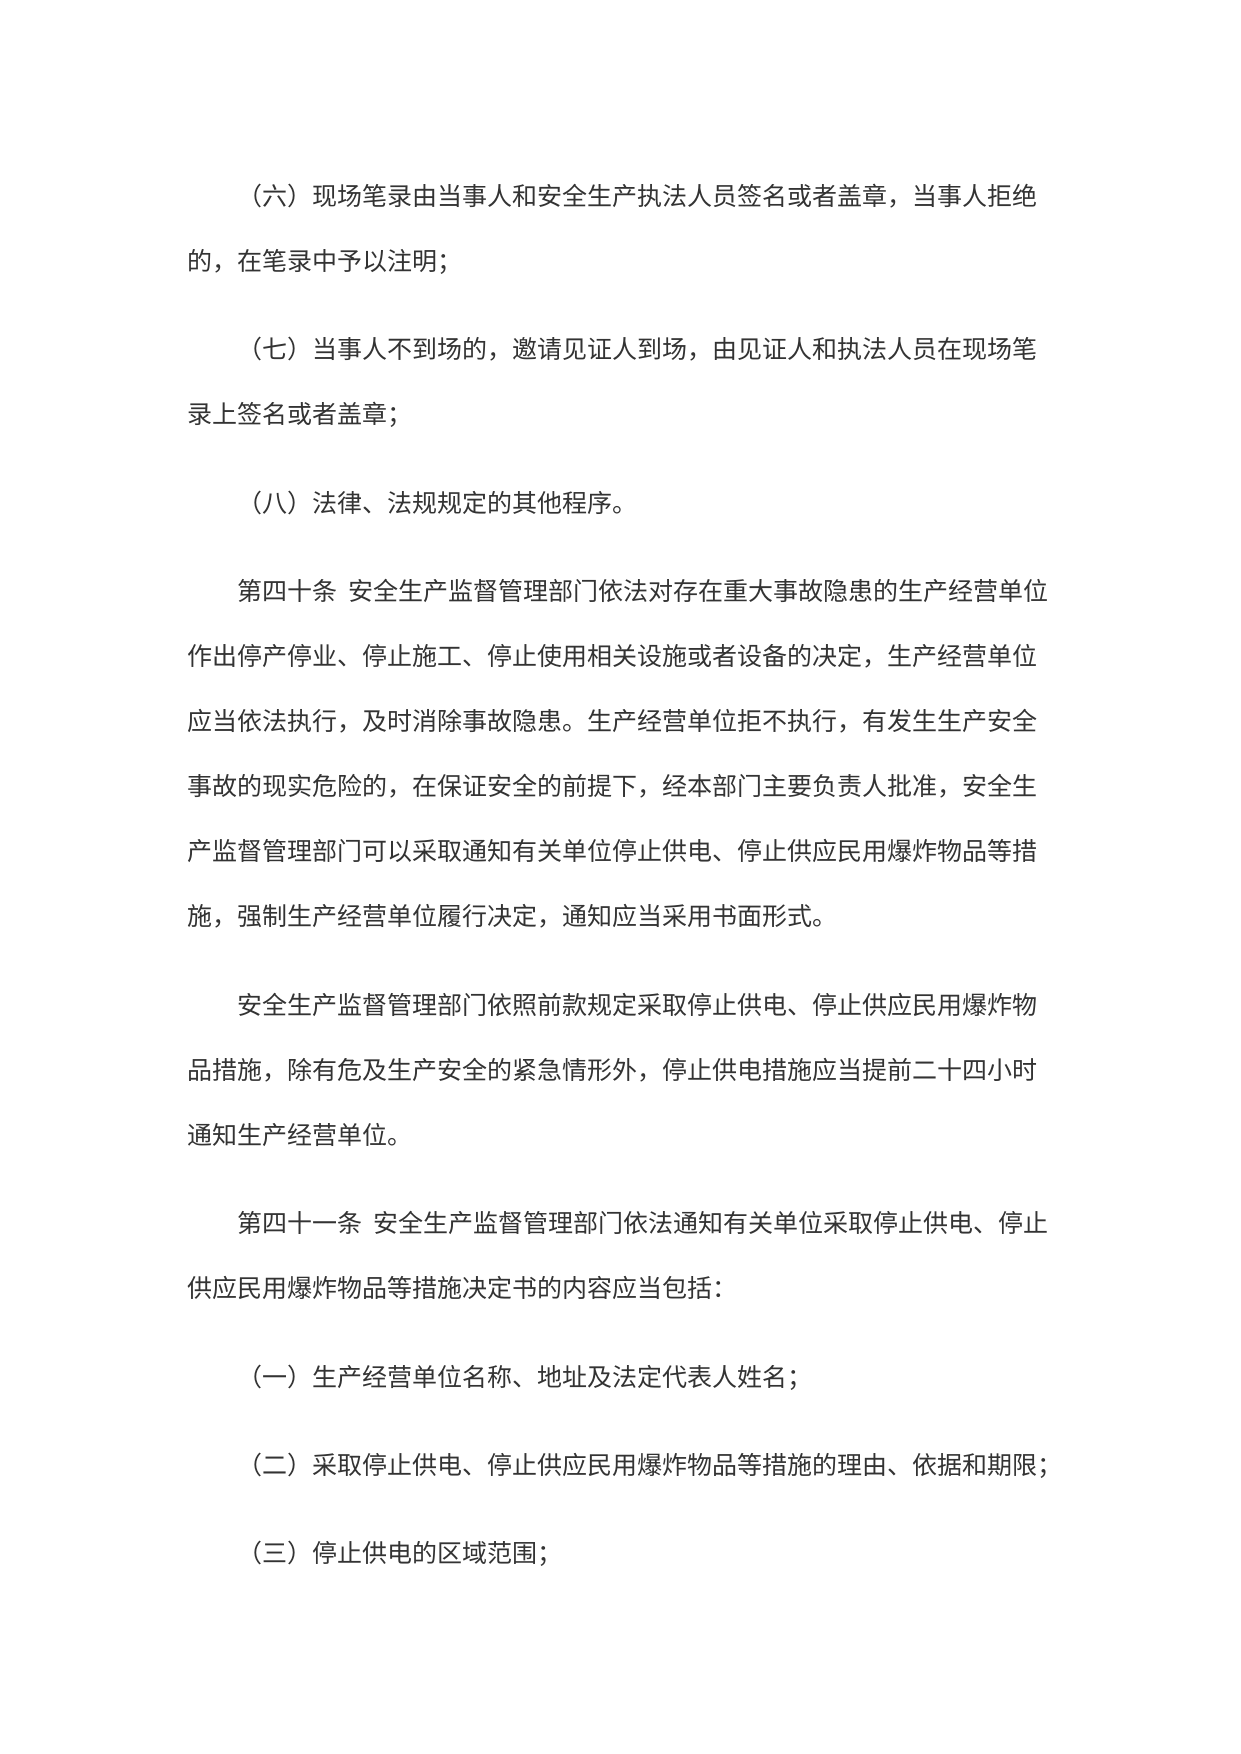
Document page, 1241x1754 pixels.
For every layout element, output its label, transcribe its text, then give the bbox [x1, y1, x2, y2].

text 第四十条 安全生产监督管理部门依法对存在重大事故隐患的生产经营单位作出停产停业、停止施工、停止使用相关设施或者设备的决定，生产经营单位应当依法执行，及时消除事故隐患。生产经营单位拒不执行，有发生生产安全事故的现实危险的，在保证安全的前提下，经本部门主要负责人批准，安全生产监督管理部门可以采取通知有关单位停止供电、停止供应民用爆炸物品等措施，强制生产经营单位履行决定，通知应当采用书面形式。 [187, 557, 1053, 947]
text 第四十一条 安全生产监督管理部门依法通知有关单位采取停止供电、停止供应民用爆炸物品等措施决定书的内容应当包括： [187, 1189, 1053, 1319]
text 安全生产监督管理部门依照前款规定采取停止供电、停止供应民用爆炸物品措施，除有危及生产安全的紧急情形外，停止供电措施应当提前二十四小时通知生产经营单位。 [187, 971, 1053, 1166]
text （六）现场笔录由当事人和安全生产执法人员签名或者盖章，当事人拒绝的，在笔录中予以注明； [187, 162, 1053, 292]
text （七）当事人不到场的，邀请见证人到场，由见证人和执法人员在现场笔录上签名或者盖章； [187, 315, 1053, 445]
text （三）停止供电的区域范围； [187, 1519, 1053, 1584]
text （二）采取停止供电、停止供应民用爆炸物品等措施的理由、依据和期限； [187, 1431, 1053, 1496]
text （八）法律、法规规定的其他程序。 [187, 469, 1053, 534]
text （一）生产经营单位名称、地址及法定代表人姓名； [187, 1343, 1053, 1408]
